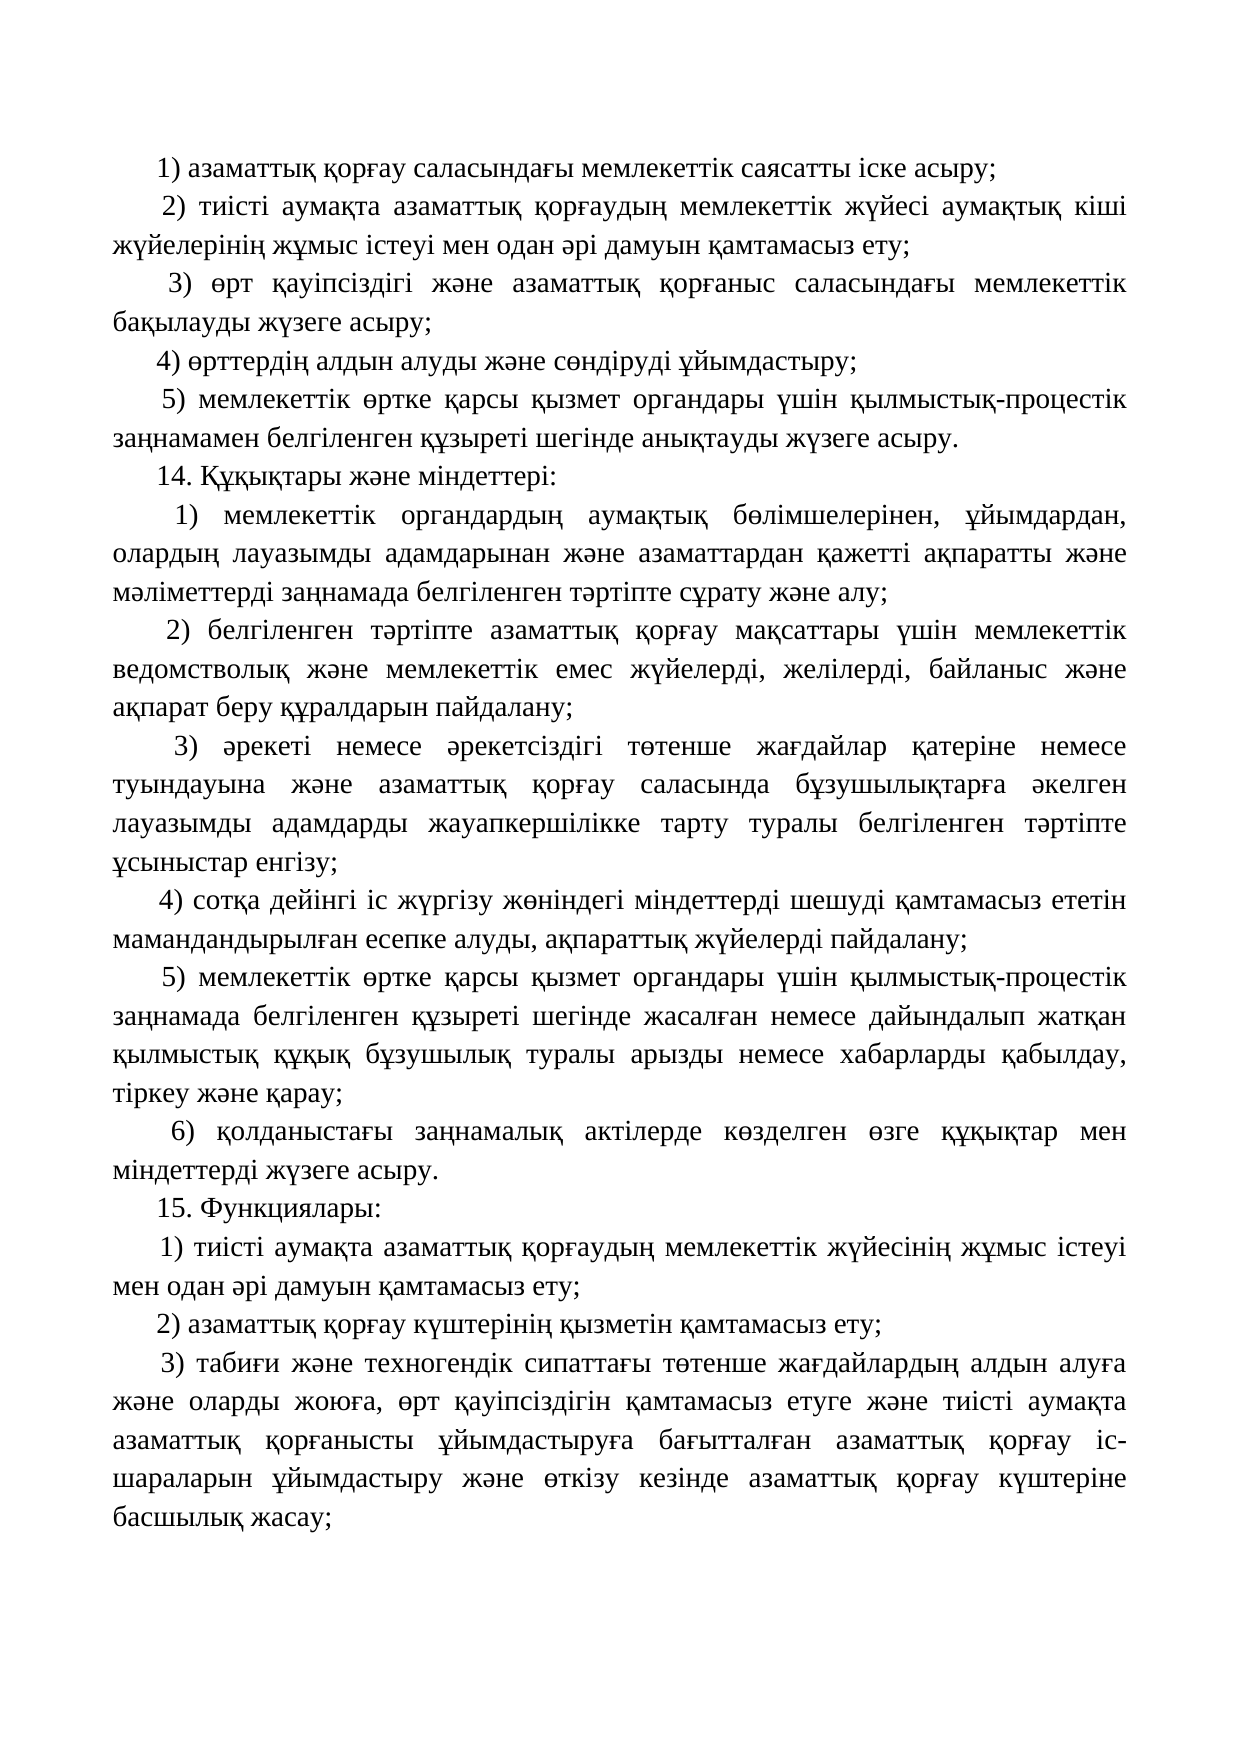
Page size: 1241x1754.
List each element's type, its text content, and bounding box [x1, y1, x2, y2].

text 3) өрт қауіпсіздігі және азаматтық қорғаныс саласындағы мемлекеттік бақылауды жүзеге асыру; [112, 266, 1128, 338]
text 3) табиғи және техногендік сипаттағы төтенше жағдайлардың алдын алуға және оларды жоюға, өрт қауіпсіздігін қамтамасыз етуге және тиісті аумақта азаматтық қорғанысты ұйымдастыруға бағытталған азаматтық қорғау іс-шараларын ұйымдастыру және өткізу кезінде азаматтық қорғау күштеріне басшылық жасау; [112, 1345, 1128, 1532]
text 5) мемлекеттік өртке қарсы қызмет органдары үшін қылмыстық-процестік заңнамамен белгіленген құзыреті шегінде анықтауды жүзеге асыру. [112, 381, 1128, 453]
text 15. Функциялары: [112, 1191, 1128, 1224]
text 2) азаматтық қорғау күштерінің қызметін қамтамасыз ету; [112, 1306, 1128, 1340]
text 1) мемлекеттік органдардың аумақтық бөлімшелерінен, ұйымдардан, олардың лауазымды адамдарынан және азаматтардан қажетті ақпаратты және мәліметтерді заңнамада белгіленген тәртіпте сұрату және алу; [112, 497, 1128, 607]
text 6) қолданыстағы заңнамалық актілерде көзделген өзге құқықтар мен міндеттерді жүзеге асыру. [112, 1113, 1128, 1186]
text 2) белгіленген тәртіпте азаматтық қорғау мақсаттары үшін мемлекеттік ведомстволық және мемлекеттік емес жүйелерді, желілерді, байланыс және ақпарат беру құралдарын пайдалану; [112, 612, 1128, 723]
text 4) өрттердің алдын алуды және сөндіруді ұйымдастыру; [112, 343, 1128, 376]
text 2) тиісті аумақта азаматтық қорғаудың мемлекеттік жүйесі аумақтық кіші жүйелерінің жұмыс істеуі мен одан әрі дамуын қамтамасыз ету; [112, 188, 1128, 261]
text 3) әрекеті немесе әрекетсіздігі төтенше жағдайлар қатеріне немесе туындауына және азаматтық қорғау саласында бұзушылықтарға әкелген лауазымды адамдарды жауапкершілікке тарту туралы белгіленген тәртіпте ұсыныстар енгізу; [112, 728, 1128, 877]
text 14. Құқықтары және міндеттері: [112, 458, 1128, 492]
text 5) мемлекеттік өртке қарсы қызмет органдары үшін қылмыстық-процестік заңнамада белгіленген құзыреті шегінде жасалған немесе дайындалып жатқан қылмыстық құқық бұзушылық туралы арызды немесе хабарларды қабылдау, тіркеу және қарау; [112, 959, 1128, 1108]
text 1) азаматтық қорғау саласындағы мемлекеттік саясатты іске асыру; [112, 150, 1128, 183]
text 1) тиісті аумақта азаматтық қорғаудың мемлекеттік жүйесінің жұмыс істеуі мен одан әрі дамуын қамтамасыз ету; [112, 1229, 1128, 1301]
text 4) сотқа дейінгі іс жүргізу жөніндегі міндеттерді шешуді қамтамасыз ететін мамандандырылған есепке алуды, ақпараттық жүйелерді пайдалану; [112, 882, 1128, 954]
